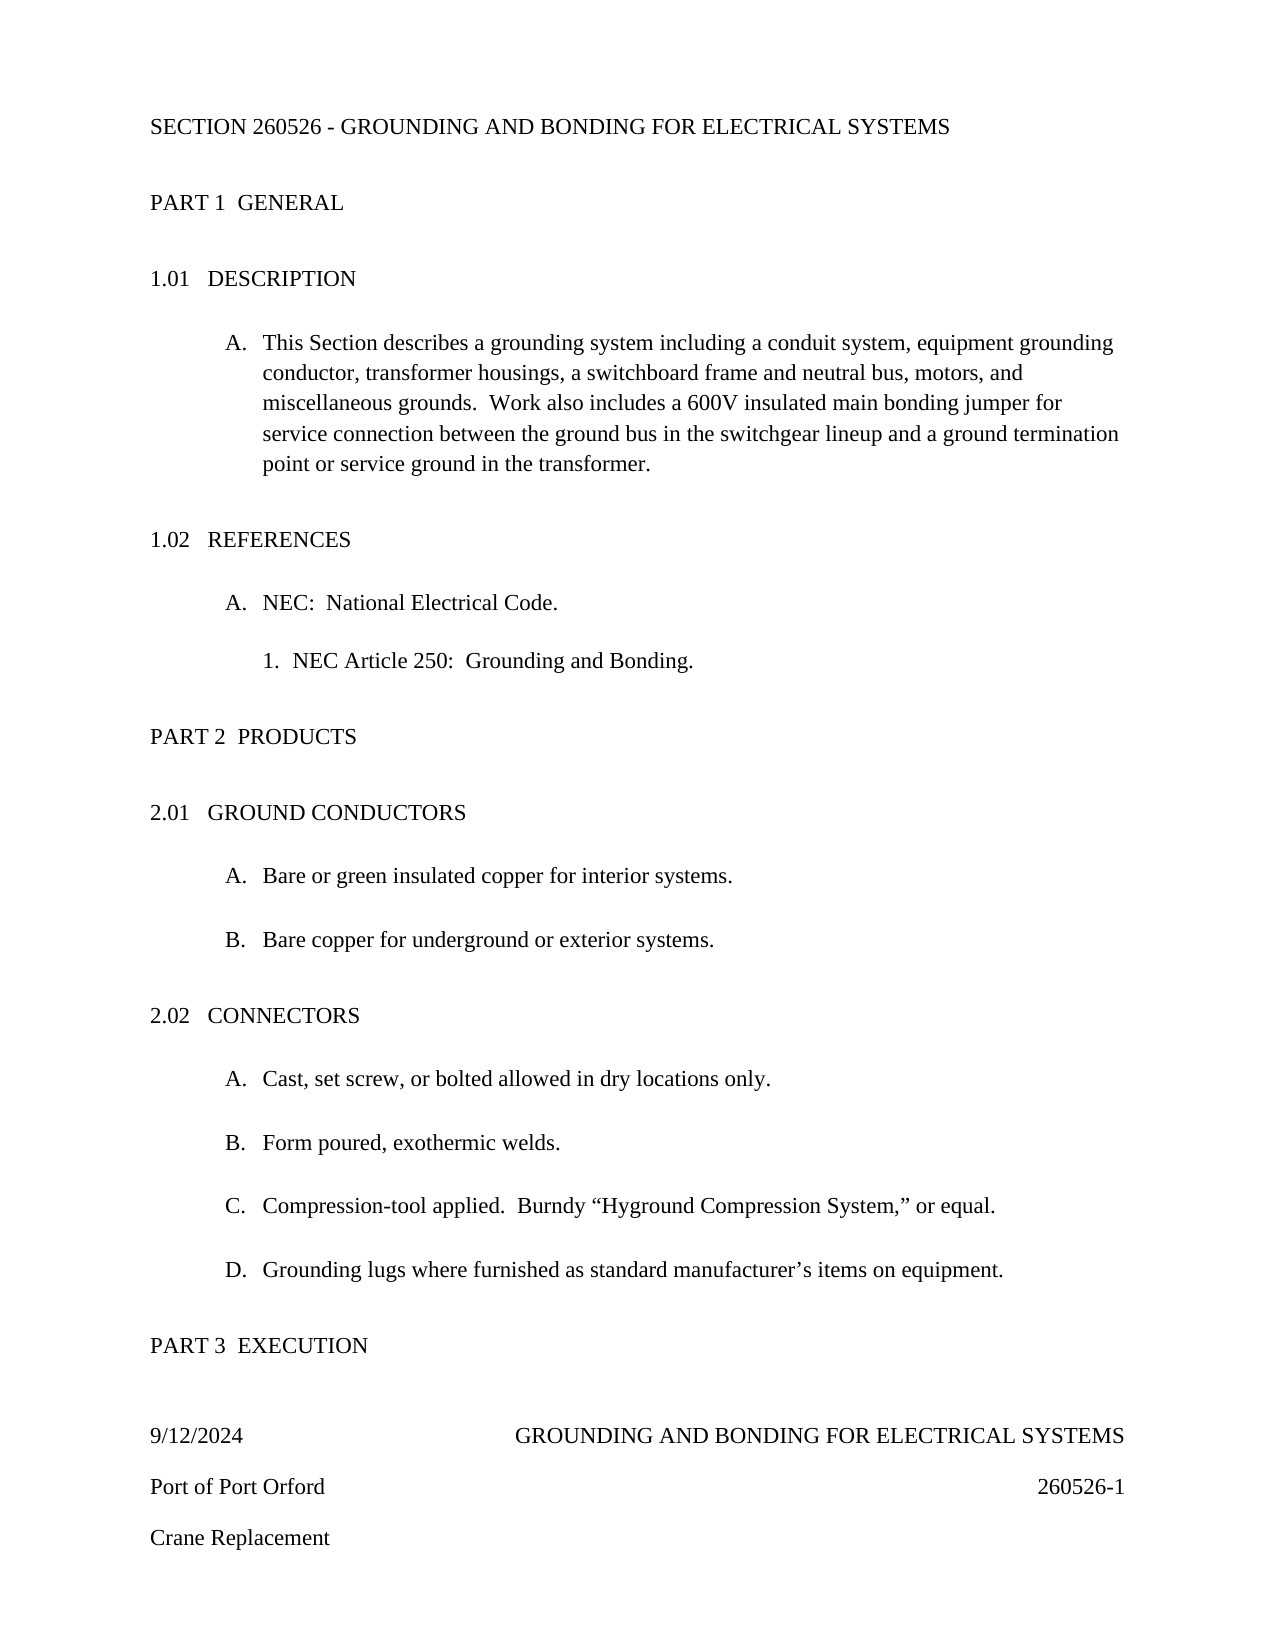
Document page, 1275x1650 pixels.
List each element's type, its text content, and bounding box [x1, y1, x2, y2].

text GENERAL [150, 189, 1125, 216]
text EXECUTION [150, 1332, 1125, 1358]
text Compression-tool applied. Burndy “Hyground Compression System,” or equal. [225, 1192, 1125, 1219]
text NEC: National Electrical Code. [225, 589, 1125, 616]
text Form poured, exothermic welds. [225, 1129, 1125, 1155]
text DESCRIPTION [150, 265, 1125, 292]
text Cast, set screw, or bolted allowed in dry locations only. [225, 1065, 1125, 1092]
text REFERENCES [150, 526, 1125, 552]
text Bare or green insulated copper for interior systems. [225, 862, 1125, 889]
text NEC Article 250: Grounding and Bonding. [262, 647, 1125, 673]
text Section - [150, 113, 1125, 140]
text Bare copper for underground or exterior systems. [225, 926, 1125, 952]
text CONNECTORS [150, 1002, 1125, 1028]
text GROUND CONDUCTORS [150, 799, 1125, 825]
text Grounding lugs where furnished as standard manufacturer’s items on equipment. [225, 1256, 1125, 1282]
text PRODUCTS [150, 723, 1125, 749]
text This Section describes a grounding system including a conduit system, equipment grounding conductor, transformer housings, a switchboard frame and neutral bus, motors, and miscellaneous grounds. Work also includes a 600V insulated main bonding jumper for service connection between the ground bus in the switchgear lineup and a ground termination point or service ground in the transformer. [225, 329, 1125, 476]
